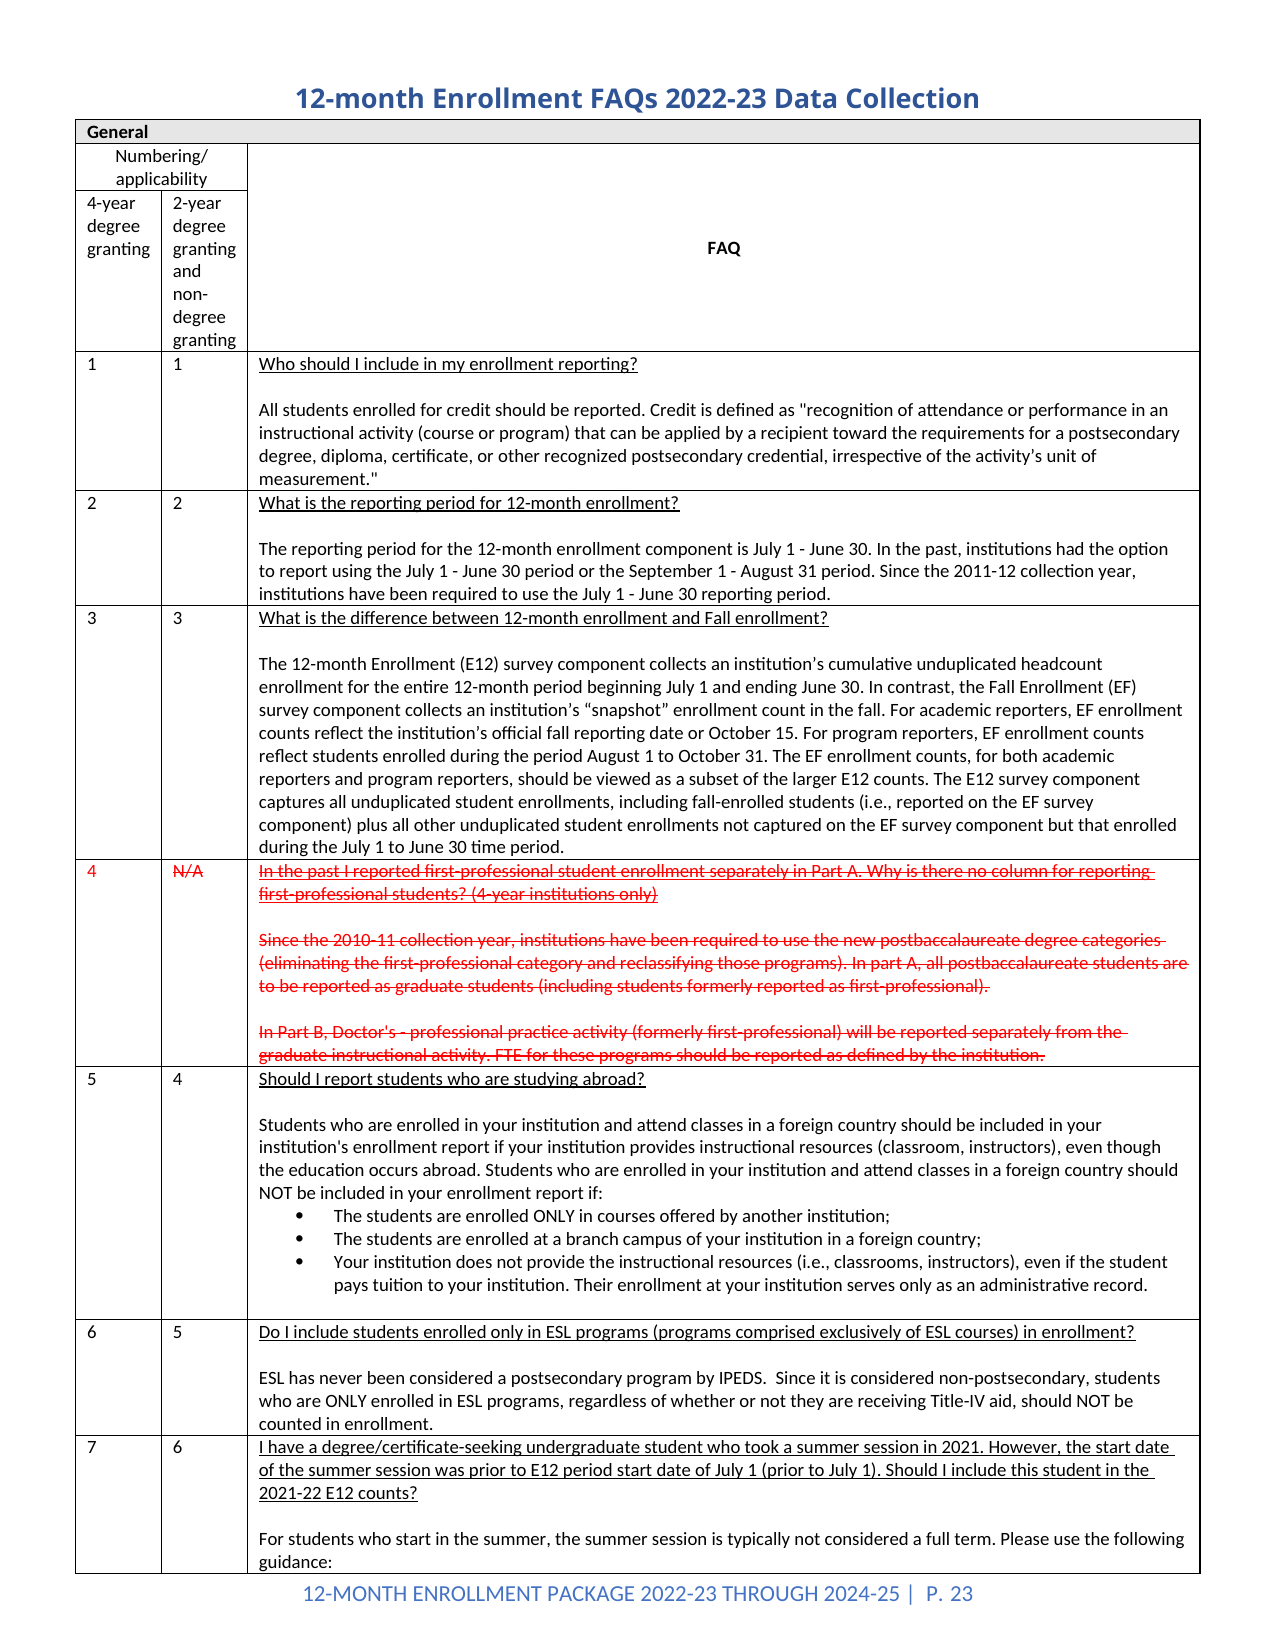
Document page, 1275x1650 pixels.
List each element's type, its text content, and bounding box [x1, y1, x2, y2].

table_cell 1 [162, 352, 247, 490]
table_cell 3 [76, 606, 161, 858]
table_cell N/A [162, 860, 247, 1066]
table_cell Should I report students who are studying abroad? Students who are enrolled in your institution and attend classes in a foreign country should be included in your institution's enrollment report if your institution provides instructional resources (classroom, instructors), even though the education occurs abroad. Students who are enrolled in your institution and attend classes in a foreign country should NOT be included in your enrollment report if: The students are enrolled ONLY in courses offered by another institution; The students are enrolled at a branch campus of your institution in a foreign country; Your institution does not provide the instructional resources (i.e., classrooms, instructors), even if the student pays tuition to your institution. Their enrollment at your institution serves only as an administrative record. [248, 1067, 1199, 1319]
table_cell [248, 1436, 1199, 1573]
table_cell 1 [76, 352, 161, 490]
subtitle 12-month Enrollment FAQs 2022-23 Data Collection [75, 79, 1200, 116]
table_cell 4-year degree granting [76, 191, 161, 351]
table_cell In the past I reported first-professional student enrollment separately in Part A. Why is there no column for reporting first-professional students? (4-year institutions only) Since the 2010-11 collection year, institutions have been required to use the new postbaccalaureate degree categories (eliminating the first-professional category and reclassifying those programs). In part A, all postbaccalaureate students are to be reported as graduate students (including students formerly reported as first-professional). In Part B, Doctor's - professional practice activity (formerly first-professional) will be reported separately from the graduate instructional activity. FTE for these programs should be reported as defined by the institution. [248, 860, 1199, 1066]
table_cell 7 [76, 1436, 161, 1573]
table_cell What is the reporting period for 12-month enrollment? The reporting period for the 12-month enrollment component is July 1 - June 30. In the past, institutions had the option to report using the July 1 - June 30 period or the September 1 - August 31 period. Since the 2011-12 collection year, institutions have been required to use the July 1 - June 30 reporting period. [248, 491, 1199, 605]
table_header General [76, 120, 1199, 143]
table_cell Who should I include in my enrollment reporting? All students enrolled for credit should be reported. Credit is defined as "recognition of attendance or performance in an instructional activity (course or program) that can be applied by a recipient toward the requirements for a postsecondary degree, diploma, certificate, or other recognized postsecondary credential, irrespective of the activity’s unit of measurement." [248, 352, 1199, 490]
table_cell 5 [76, 1067, 161, 1319]
table_cell 3 [162, 606, 247, 858]
table_cell 2 [76, 491, 161, 605]
table_cell 4 [76, 860, 161, 1066]
table_cell FAQ [248, 144, 1199, 351]
table_cell What is the difference between 12-month enrollment and Fall enrollment? The 12-month Enrollment (E12) survey component collects an institution’s cumulative unduplicated headcount enrollment for the entire 12-month period beginning July 1 and ending June 30. In contrast, the Fall Enrollment (EF) survey component collects an institution’s “snapshot” enrollment count in the fall. For academic reporters, EF enrollment counts reflect the institution’s official fall reporting date or October 15. For program reporters, EF enrollment counts reflect students enrolled during the period August 1 to October 31. The EF enrollment counts, for both academic reporters and program reporters, should be viewed as a subset of the larger E12 counts. The E12 survey component captures all unduplicated student enrollments, including fall-enrolled students (i.e., reported on the EF survey component) plus all other unduplicated student enrollments not captured on the EF survey component but that enrolled during the July 1 to June 30 time period. [248, 606, 1199, 858]
table_cell 5 [162, 1320, 247, 1434]
table_cell 6 [162, 1436, 247, 1573]
table_cell Do I include students enrolled only in ESL programs (programs comprised exclusively of ESL courses) in enrollment? ESL has never been considered a postsecondary program by IPEDS. Since it is considered non-postsecondary, students who are ONLY enrolled in ESL programs, regardless of whether or not they are receiving Title-IV aid, should NOT be counted in enrollment. [248, 1320, 1199, 1434]
table_cell 4 [162, 1067, 247, 1319]
table_cell 6 [76, 1320, 161, 1434]
table_cell 2 [162, 491, 247, 605]
table_cell 2-year degree granting and non-degree granting [162, 191, 247, 351]
table_cell Numbering/ applicability [76, 144, 247, 190]
